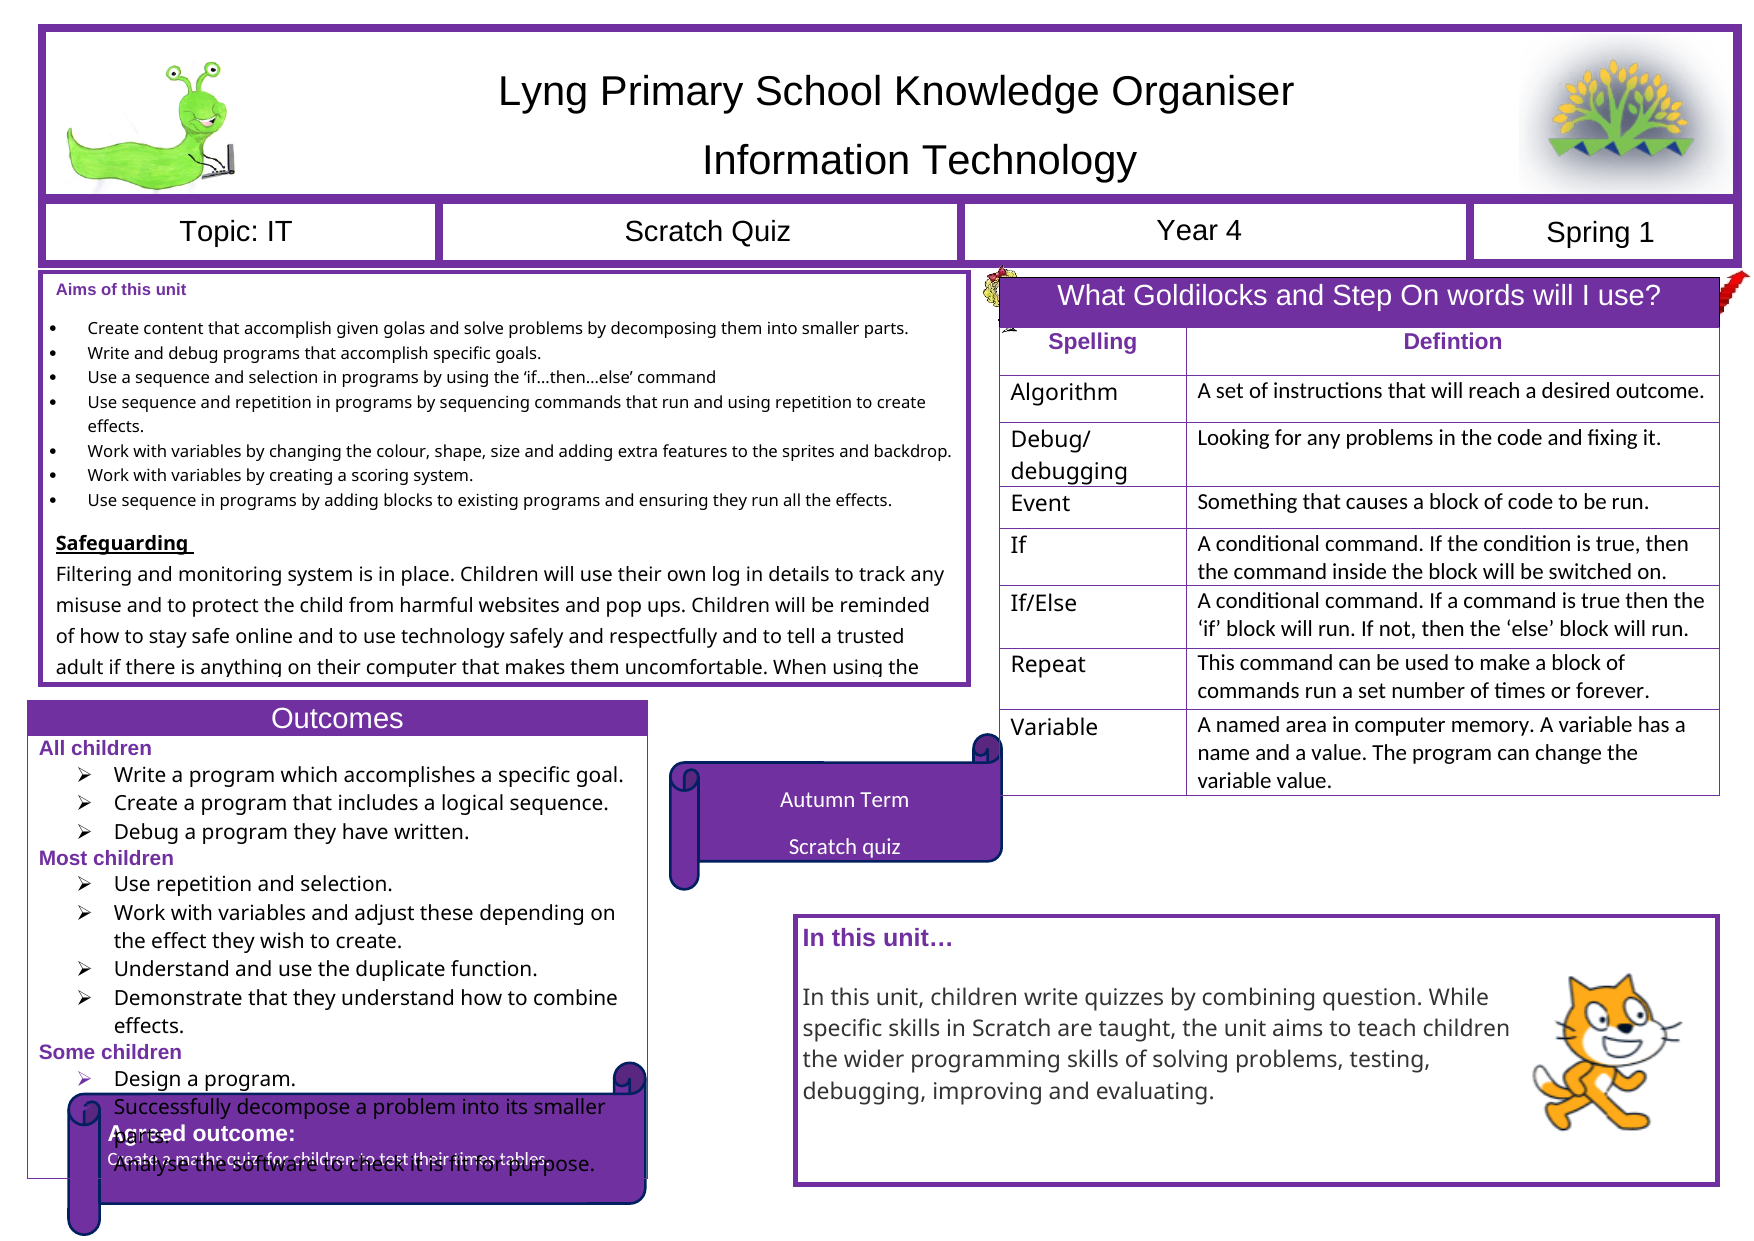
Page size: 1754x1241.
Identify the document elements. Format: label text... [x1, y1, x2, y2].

table_header Outcomes [28, 701, 647, 735]
table_cell Something that causes a block of code to be run. [1187, 487, 1719, 528]
picture [971, 257, 1039, 343]
table_header What Goldilocks and Step On words will I use? [1000, 278, 1719, 327]
picture [1528, 961, 1683, 1148]
table_cell All children Write a program which accomplishes a specific goal. Create a program that includes a logical sequence. Debug a program they have written. Most children Use repetition and selection. Work with variables and adjust these depending on the effect they wish to create. Understand and use the duplicate function. Demonstrate that they understand how to combine effects. Some children Design a program. Successfully decompose a problem into its smaller parts. Analyse the software to check it is fit for purpose. [28, 736, 647, 1178]
table_cell If [1000, 529, 1186, 585]
table_cell Event [1000, 487, 1186, 528]
table_cell Debug/debugging [1000, 423, 1186, 486]
table_cell Spelling [1000, 328, 1186, 375]
table_cell Repeat [1000, 649, 1186, 709]
table_cell If/Else [1000, 586, 1186, 647]
table_cell Looking for any problems in the code and fixing it. [1187, 423, 1719, 486]
table_cell Algorithm [1000, 376, 1186, 422]
picture [1518, 34, 1738, 194]
table_cell A set of instructions that will reach a desired outcome. [1187, 376, 1719, 422]
table_cell This command can be used to make a block of commands run a set number of times or forever. [1187, 649, 1719, 709]
table_cell Variable [1000, 710, 1186, 794]
table_cell A conditional command. If a command is true then the ‘if’ block will run. If not, then the ‘else’ block will run. [1187, 586, 1719, 647]
picture [1693, 263, 1754, 322]
table_cell A named area in computer memory. A variable has a name and a value. The program can change the variable value. [1187, 710, 1719, 794]
table_cell Defintion [1187, 328, 1719, 375]
table_cell A conditional command. If the condition is true, then the command inside the block will be switched on. [1187, 529, 1719, 585]
picture [60, 61, 239, 193]
